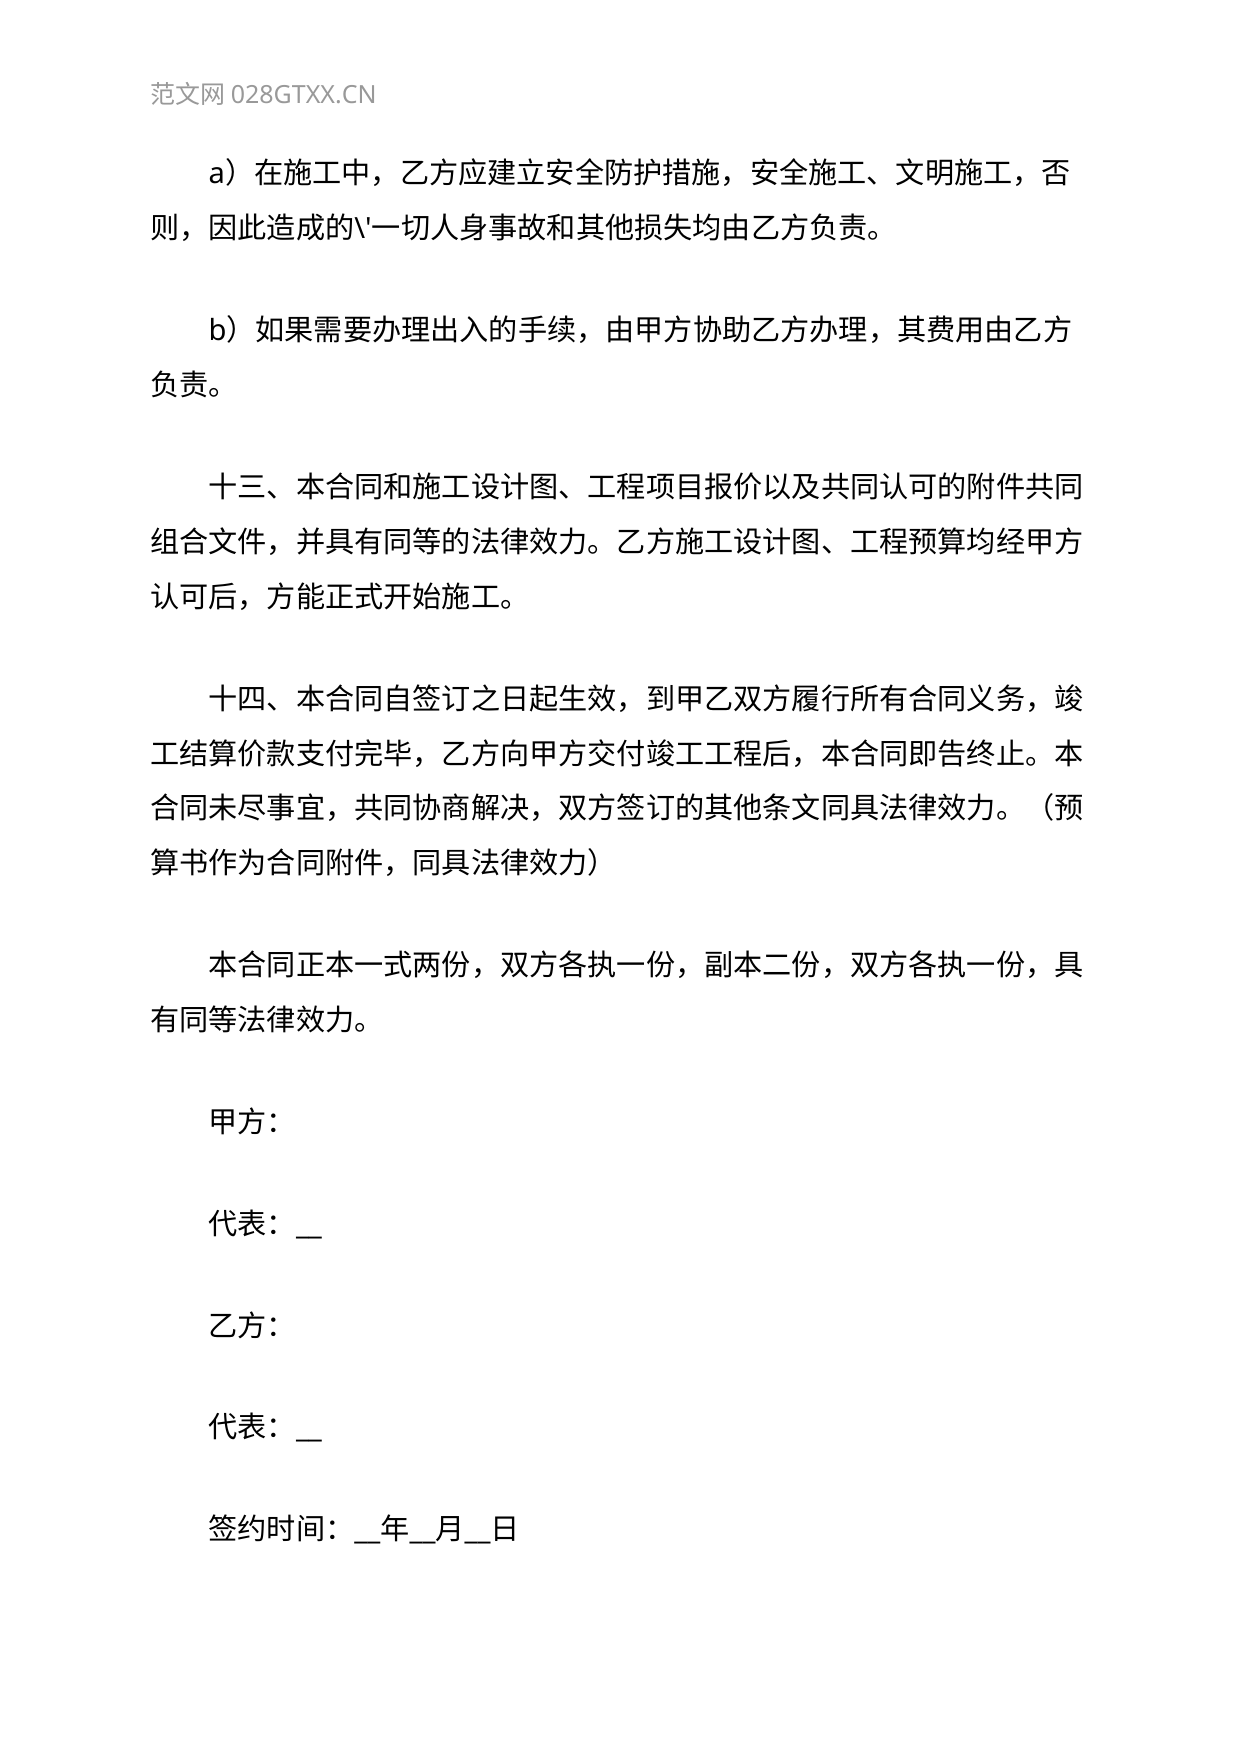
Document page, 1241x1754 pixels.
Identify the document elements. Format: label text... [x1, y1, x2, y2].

text 十四、本合同自签订之日起生效，到甲乙双方履行所有合同义务，竣工结算价款支付完毕，乙方向甲方交付竣工工程后，本合同即告终止。本合同未尽事宜，共同协商解决，双方签订的其他条文同具法律效力。（预算书作为合同附件，同具法律效力） [150, 675, 1090, 882]
text 本合同正本一式两份，双方各执一份，副本二份，双方各执一份，具有同等法律效力。 [150, 942, 1090, 1039]
text 签约时间：__年__月__日 [150, 1506, 1090, 1548]
text 十三、本合同和施工设计图、工程项目报价以及共同认可的附件共同组合文件，并具有同等的法律效力。乙方施工设计图、工程预算均经甲方认可后，方能正式开始施工。 [150, 464, 1090, 616]
text 甲方： [150, 1098, 1090, 1141]
text b）如果需要办理出入的手续，由甲方协助乙方办理，其费用由乙方负责。 [150, 307, 1090, 404]
text a）在施工中，乙方应建立安全防护措施，安全施工、文明施工，否则，因此造成的\'一切人身事故和其他损失均由乙方负责。 [150, 150, 1090, 247]
text 代表：__ [150, 1404, 1090, 1446]
text 乙方： [150, 1302, 1090, 1344]
text 代表：__ [150, 1200, 1090, 1243]
